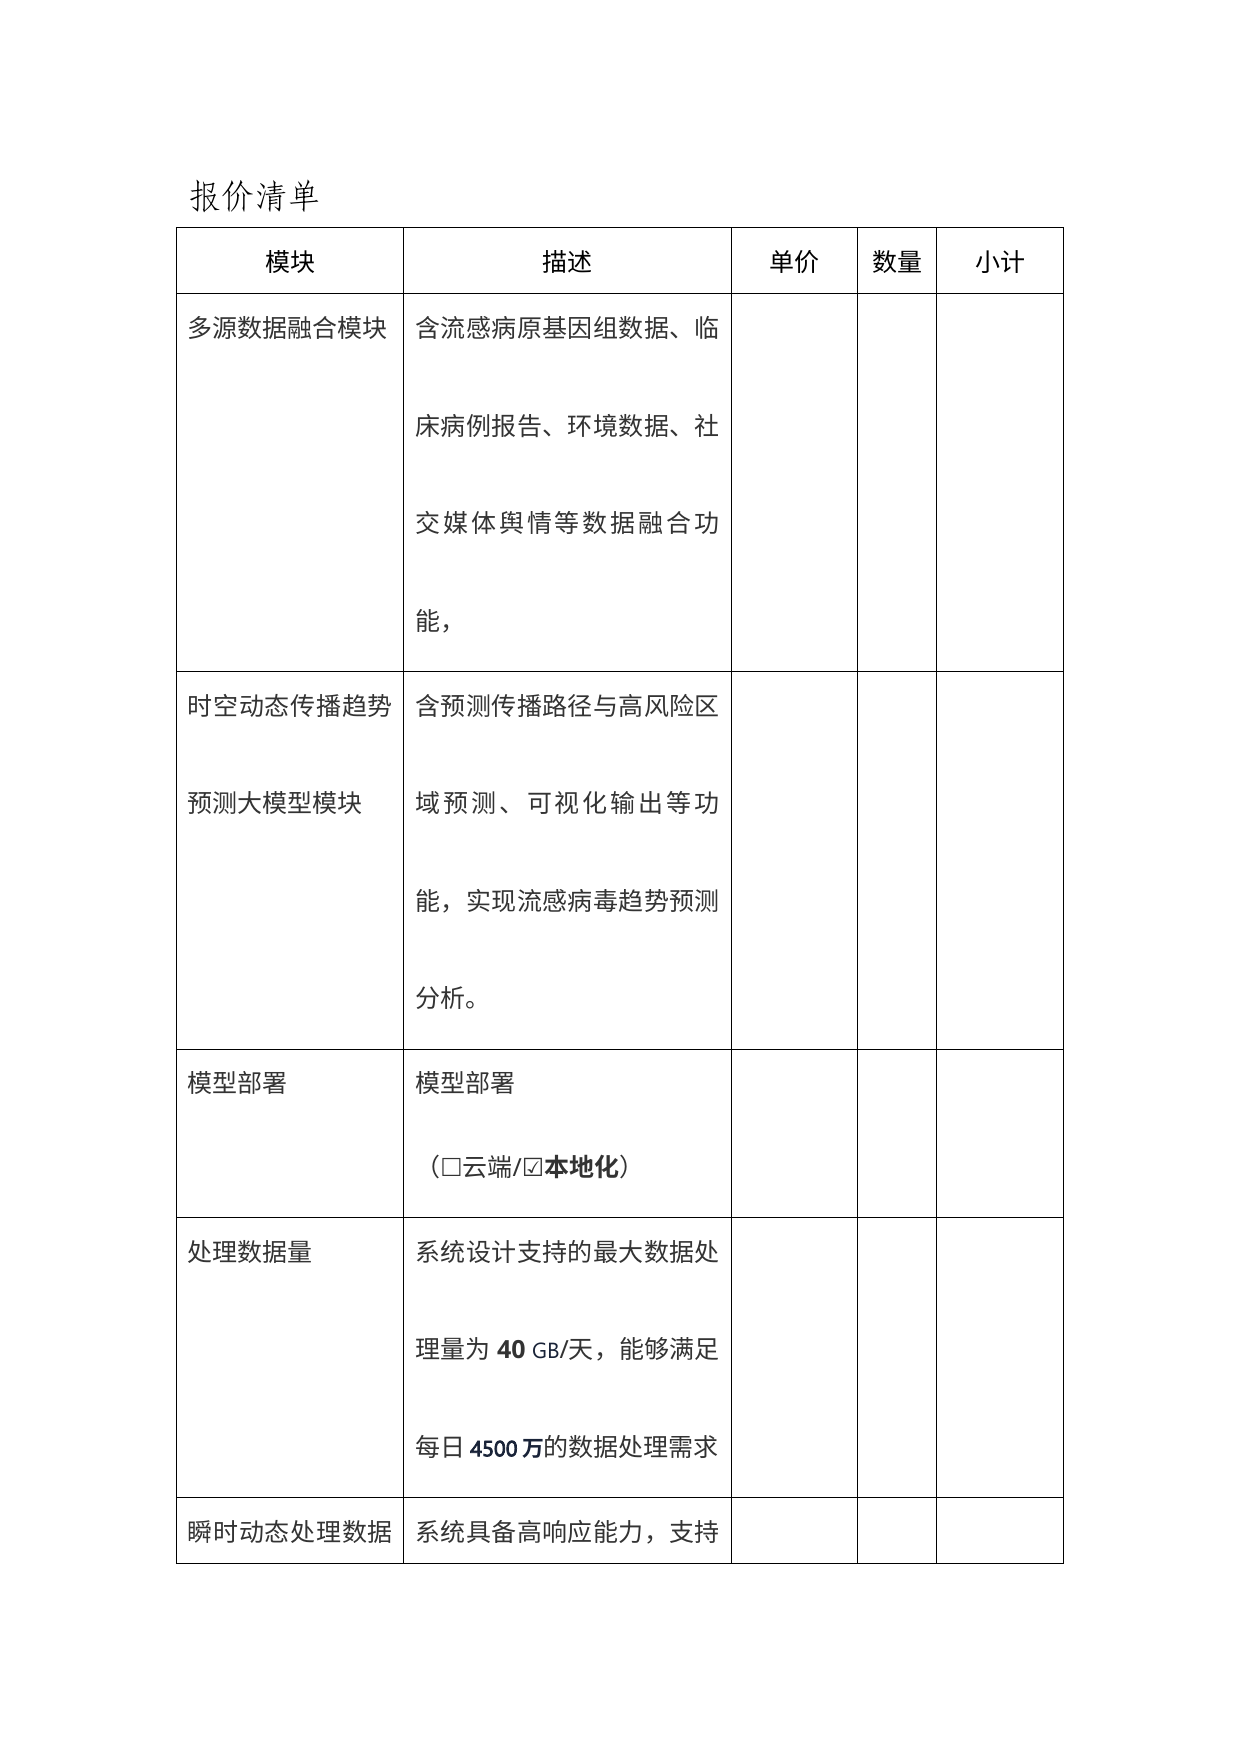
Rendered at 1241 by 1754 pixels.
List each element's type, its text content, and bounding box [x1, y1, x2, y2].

table_header 小计 [937, 228, 1063, 293]
table_header 数量 [858, 228, 936, 293]
table_cell [732, 1218, 857, 1497]
table_cell [732, 294, 857, 671]
text 报价清单 [187, 162, 1053, 227]
table_cell [858, 1218, 936, 1497]
table_cell 含流感病原基因组数据、临床病例报告、环境数据、社交媒体舆情等数据融合功能， [404, 294, 731, 671]
table_cell [937, 1498, 1063, 1563]
table_header 单价 [732, 228, 857, 293]
table_cell [858, 1498, 936, 1563]
table_cell 时空动态传播趋势预测大模型模块 [177, 672, 403, 1048]
table_cell [858, 294, 936, 671]
table_cell [858, 1050, 936, 1217]
table_cell 系统设计支持的最大数据处理量为 40 GB/天，能够满足每日4500万的数据处理需求 [404, 1218, 731, 1497]
table_cell [858, 672, 936, 1048]
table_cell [404, 1498, 731, 1563]
table_cell [732, 672, 857, 1048]
table_header 模块 [177, 228, 403, 293]
table_cell [732, 1498, 857, 1563]
table_cell [937, 1050, 1063, 1217]
table_cell 多源数据融合模块 [177, 294, 403, 671]
table_cell 含预测传播路径与高风险区域预测、可视化输出等功能，实现流感病毒趋势预测分析。 [404, 672, 731, 1048]
table_header 描述 [404, 228, 731, 293]
table_cell [732, 1050, 857, 1217]
table_cell 瞬时动态处理数据能力 [177, 1498, 403, 1563]
table_cell [937, 672, 1063, 1048]
table_cell 处理数据量 [177, 1218, 403, 1497]
table_cell [937, 1218, 1063, 1497]
table_cell 模型部署 （云端/☑本地化） [404, 1050, 731, 1217]
table_cell 模型部署 [177, 1050, 403, 1217]
table_cell [937, 294, 1063, 671]
